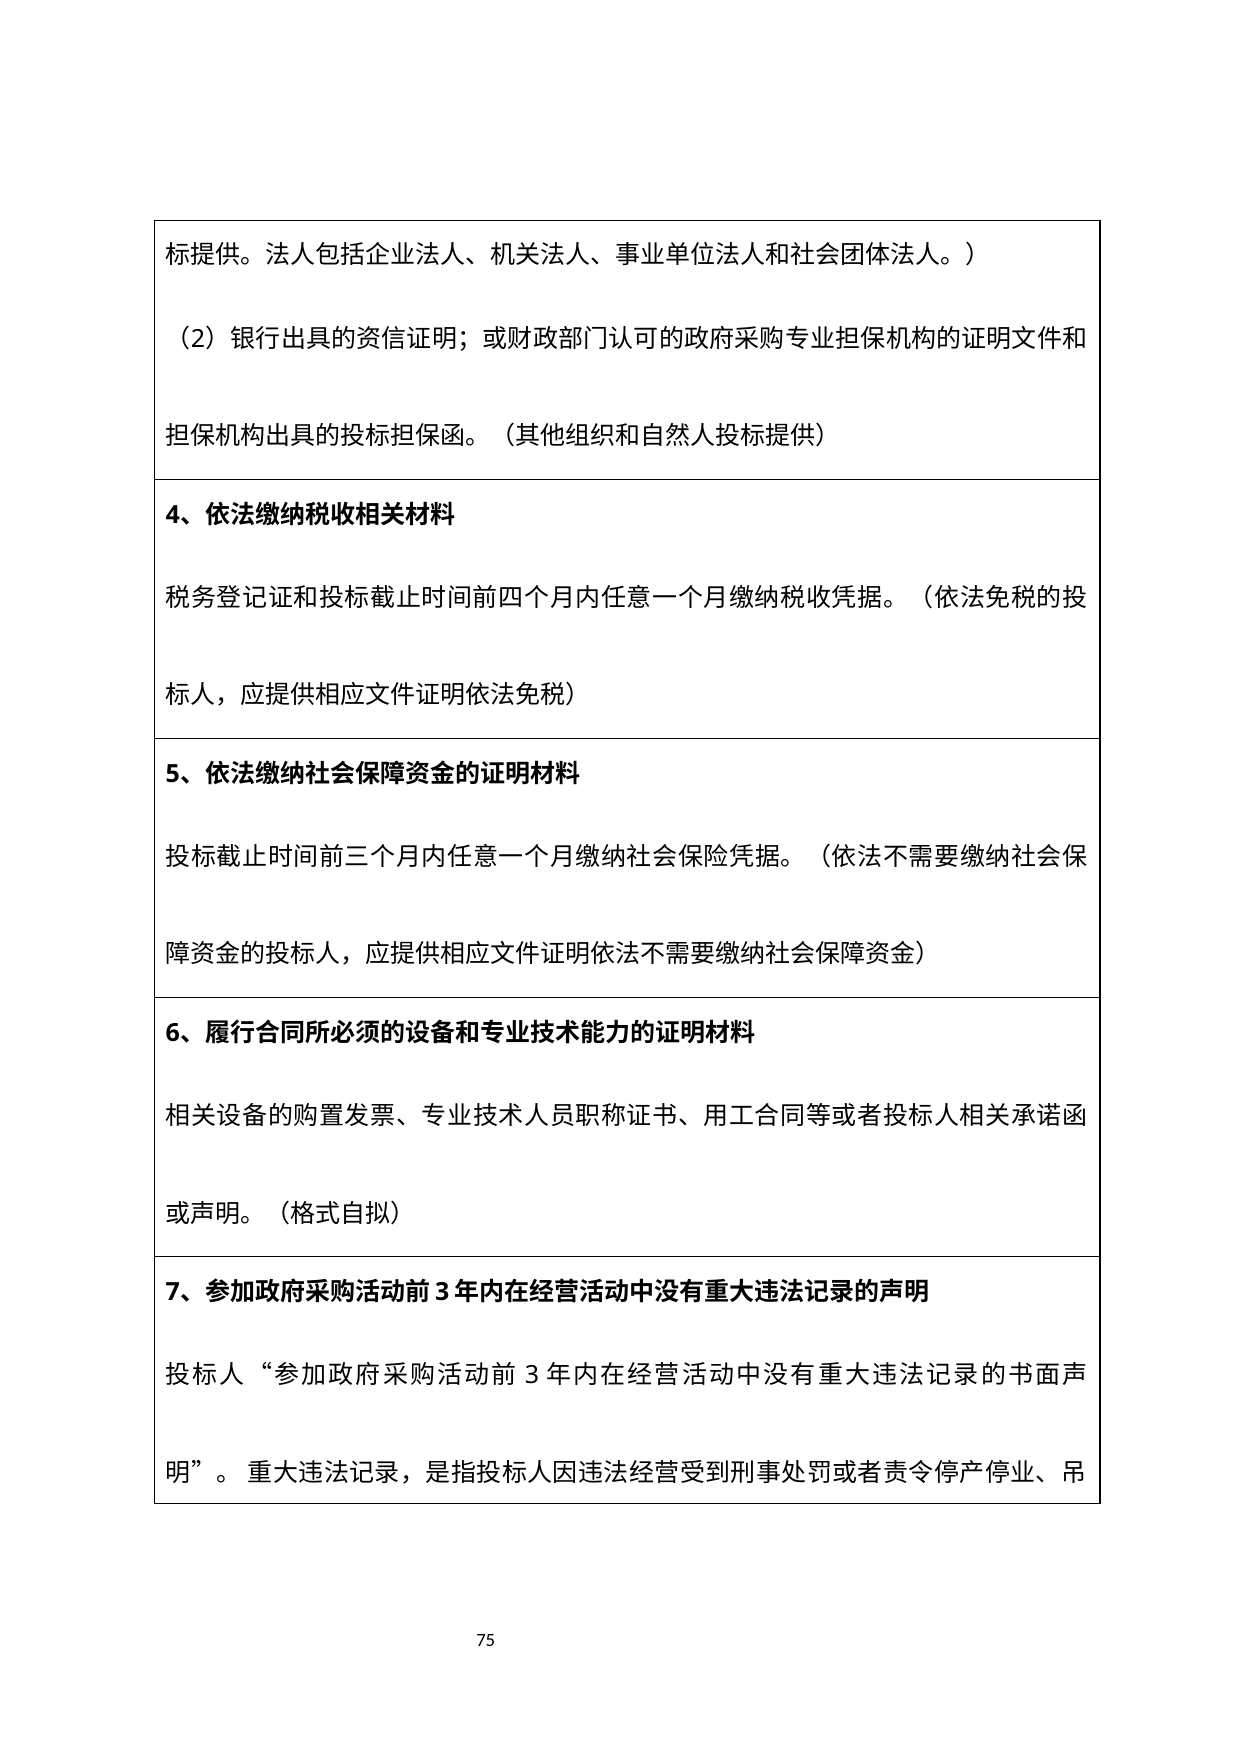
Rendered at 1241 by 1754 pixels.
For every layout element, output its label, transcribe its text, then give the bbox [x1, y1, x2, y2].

table_cell 4、依法缴纳税收相关材料 税务登记证和投标截止时间前四个月内任意一个月缴纳税收凭据。（依法免税的投标人，应提供相应文件证明依法免税） [155, 480, 1099, 738]
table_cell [155, 221, 1099, 479]
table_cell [155, 1257, 1099, 1503]
table_cell 5、依法缴纳社会保障资金的证明材料 投标截止时间前三个月内任意一个月缴纳社会保险凭据。（依法不需要缴纳社会保障资金的投标人，应提供相应文件证明依法不需要缴纳社会保障资金） [155, 739, 1099, 997]
table_cell 6、履行合同所必须的设备和专业技术能力的证明材料 相关设备的购置发票、专业技术人员职称证书、用工合同等或者投标人相关承诺函或声明。（格式自拟） [155, 998, 1099, 1256]
